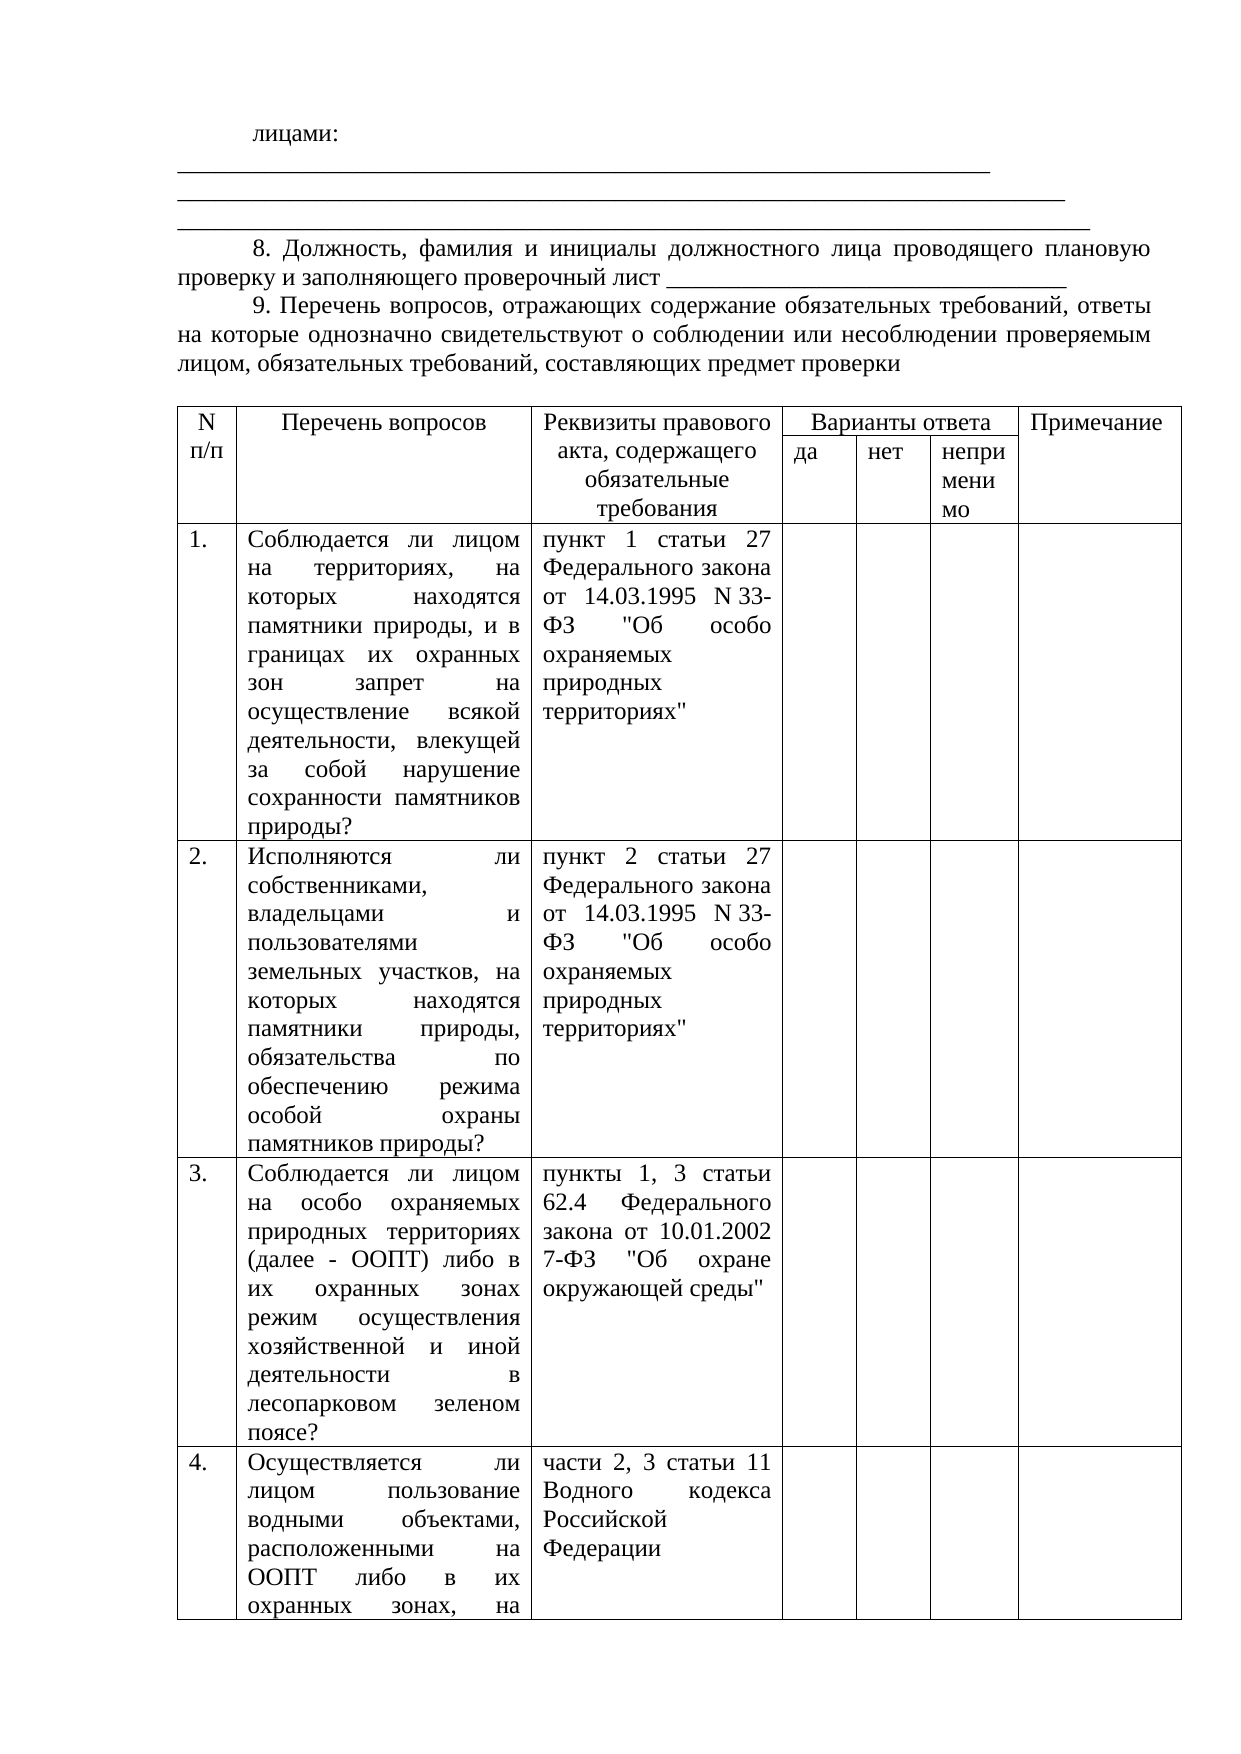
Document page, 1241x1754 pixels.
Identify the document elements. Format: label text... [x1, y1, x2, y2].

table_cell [237, 1447, 531, 1619]
text лицами: _________________________________________________________________ [177, 118, 1152, 176]
table_cell 3. [178, 1158, 236, 1446]
table_header N п/п [178, 407, 236, 523]
table_cell [931, 1158, 1018, 1446]
table_cell пункты 1, 3 статьи 62.4 Федерального закона от 10.01.2002 7-ФЗ "Об охране окружающей среды" [532, 1158, 782, 1446]
table_cell [931, 841, 1018, 1157]
table_cell [857, 524, 930, 840]
text 9. Перечень вопросов, отражающих содержание обязательных требований, ответы на которые однозначно свидетельствуют о соблюдении или несоблюдении проверяемым лицом, обязательных требований, составляющих предмет проверки [177, 291, 1152, 377]
table_cell Соблюдается ли лицом на особо охраняемых природных территориях (далее - ООПТ) либо в их охранных зонах режим осуществления хозяйственной и иной деятельности в лесопарковом зеленом поясе? [237, 1158, 531, 1446]
table_cell пункт 2 статьи 27 Федерального закона от 14.03.1995 N 33-ФЗ "Об особо охраняемых природных территориях" [532, 841, 782, 1157]
table_cell пункт 1 статьи 27 Федерального закона от 14.03.1995 N 33-ФЗ "Об особо охраняемых природных территориях" [532, 524, 782, 840]
table_cell [857, 841, 930, 1157]
table_cell [783, 841, 856, 1157]
table_header Перечень вопросов [237, 407, 531, 523]
table_cell нет [857, 436, 930, 523]
table_cell 2. [178, 841, 236, 1157]
table_cell да [783, 436, 856, 523]
text _______________________________________________________________________ [177, 176, 1152, 204]
table_cell [1019, 841, 1181, 1157]
table_cell [1019, 524, 1181, 840]
text 8. Должность, фамилия и инициалы должностного лица проводящего плановую проверку и заполняющего проверочный лист ________________________________ [177, 233, 1152, 291]
table_header Примечание [1019, 407, 1181, 523]
table_cell [931, 524, 1018, 840]
table_cell [1019, 1447, 1181, 1619]
table_cell 1. [178, 524, 236, 840]
table_cell 4. [178, 1447, 236, 1619]
table_cell [857, 1447, 930, 1619]
table_cell [931, 1447, 1018, 1619]
table_cell Исполняются ли собственниками, владельцами и пользователями земельных участков, на которых находятся памятники природы, обязательства по обеспечению режима особой охраны памятников природы? [237, 841, 531, 1157]
table_cell [783, 1158, 856, 1446]
table_cell [783, 1447, 856, 1619]
table_cell Соблюдается ли лицом на территориях, на которых находятся памятники природы, и в границах их охранных зон запрет на осуществление всякой деятельности, влекущей за собой нарушение сохранности памятников природы? [237, 524, 531, 840]
table_header Варианты ответа [783, 407, 1018, 435]
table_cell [532, 1447, 782, 1619]
table_cell [783, 524, 856, 840]
table_cell [1019, 1158, 1181, 1446]
text _________________________________________________________________________ [177, 204, 1152, 233]
table_cell [857, 1158, 930, 1446]
table_header Реквизиты правового акта, содержащего обязательные требования [532, 407, 782, 523]
table_cell неприменимо [931, 436, 1018, 523]
